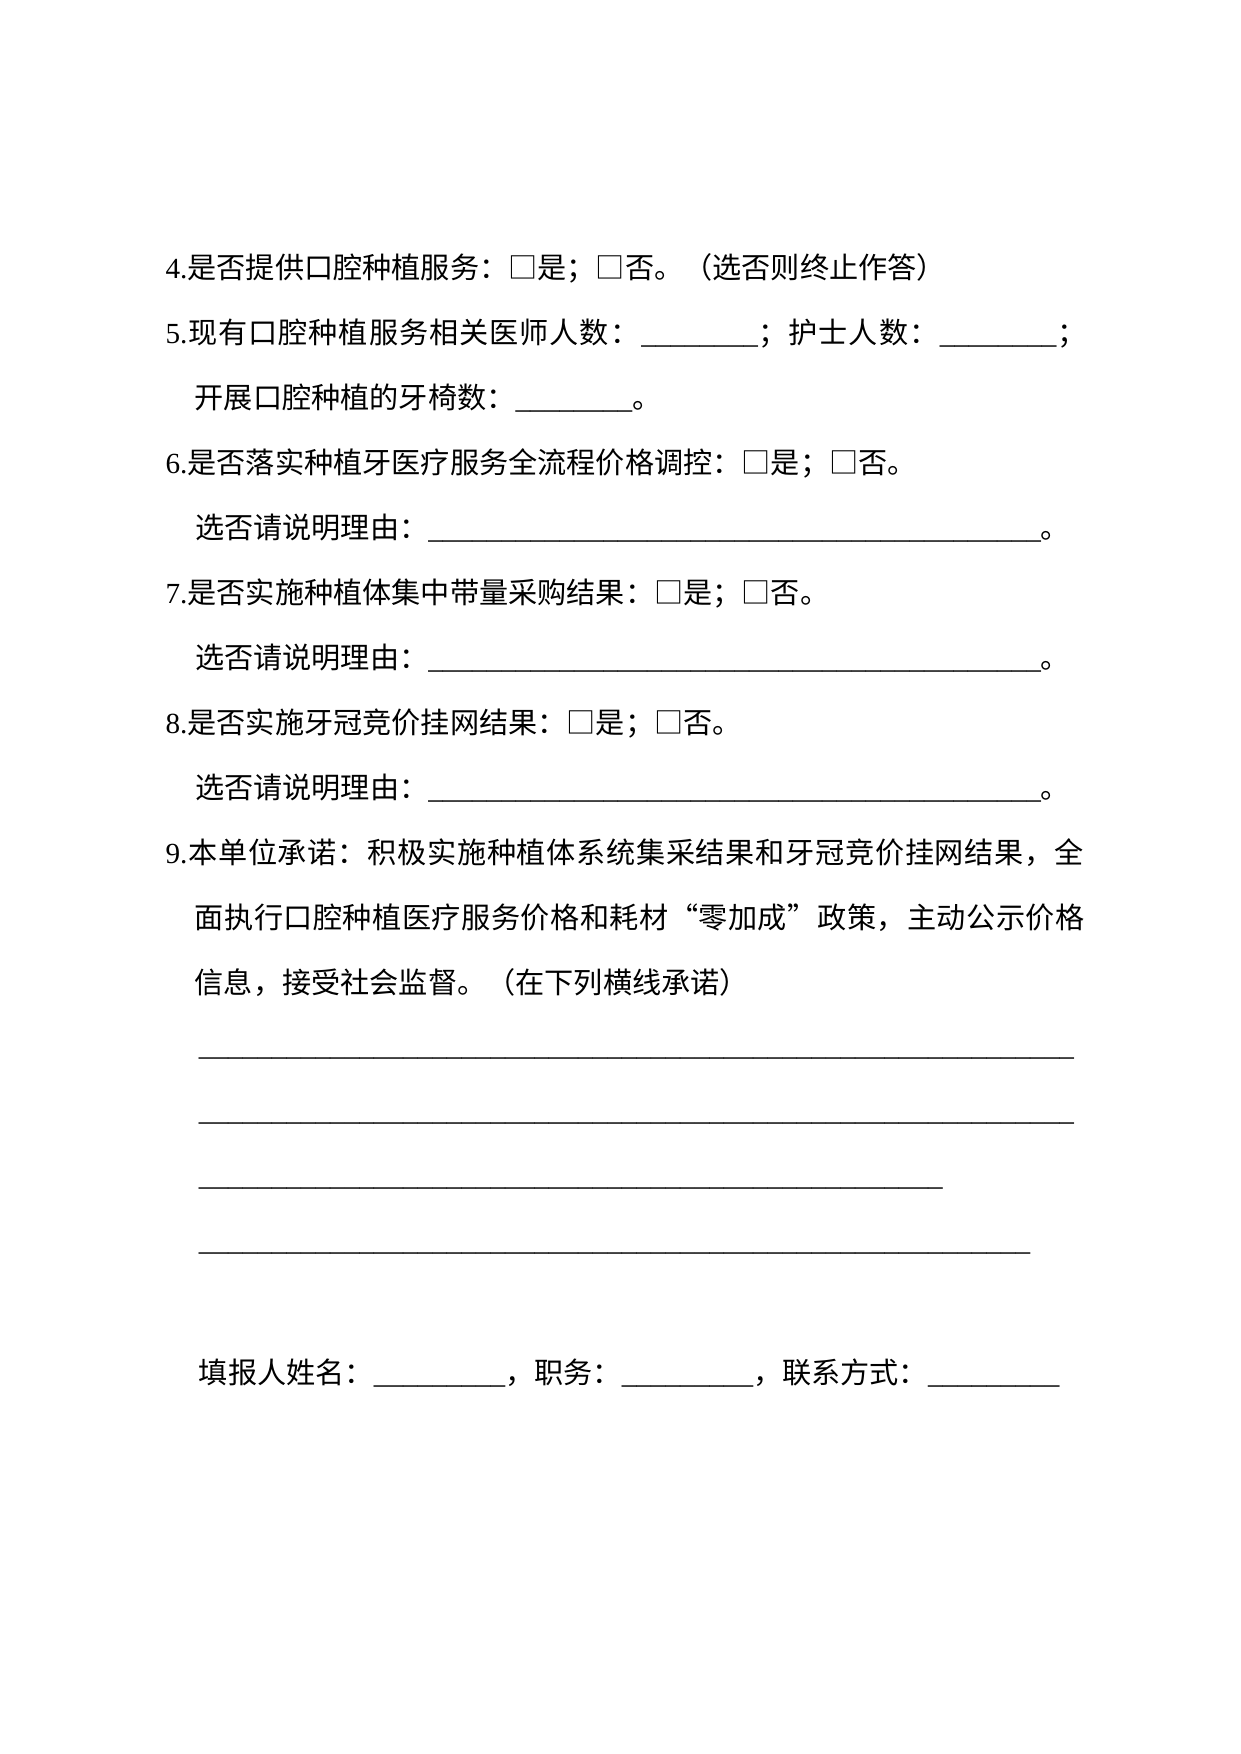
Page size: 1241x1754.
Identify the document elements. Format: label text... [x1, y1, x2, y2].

text 4.是否提供口腔种植服务：□是；□否。（选否则终止作答） [165, 233, 1087, 298]
text 8.是否实施牙冠竞价挂网结果：□是；□否。 [165, 688, 1087, 753]
text ___________________________________________________________________________________________________________________________________________________________________________ [199, 1013, 1087, 1208]
text 9.本单位承诺：积极实施种植体系统集采结果和牙冠竞价挂网结果，全面执行口腔种植医疗服务价格和耗材“零加成”政策，主动公示价格信息，接受社会监督。（在下列横线承诺） [165, 818, 1087, 1013]
text 填报人姓名：_________，职务：_________，联系方式：_________ [199, 1338, 1087, 1403]
text 5.现有口腔种植服务相关医师人数：________；护士人数：________；开展口腔种植的牙椅数：________。 [165, 298, 1087, 428]
text 选否请说明理由：__________________________________________。 [195, 623, 1087, 688]
text 选否请说明理由：__________________________________________。 [195, 493, 1087, 558]
text _________________________________________________________ [199, 1208, 1087, 1273]
text 选否请说明理由：__________________________________________。 [195, 753, 1087, 818]
text 7.是否实施种植体集中带量采购结果：□是；□否。 [165, 558, 1087, 623]
text 6.是否落实种植牙医疗服务全流程价格调控：□是；□否。 [165, 428, 1087, 493]
